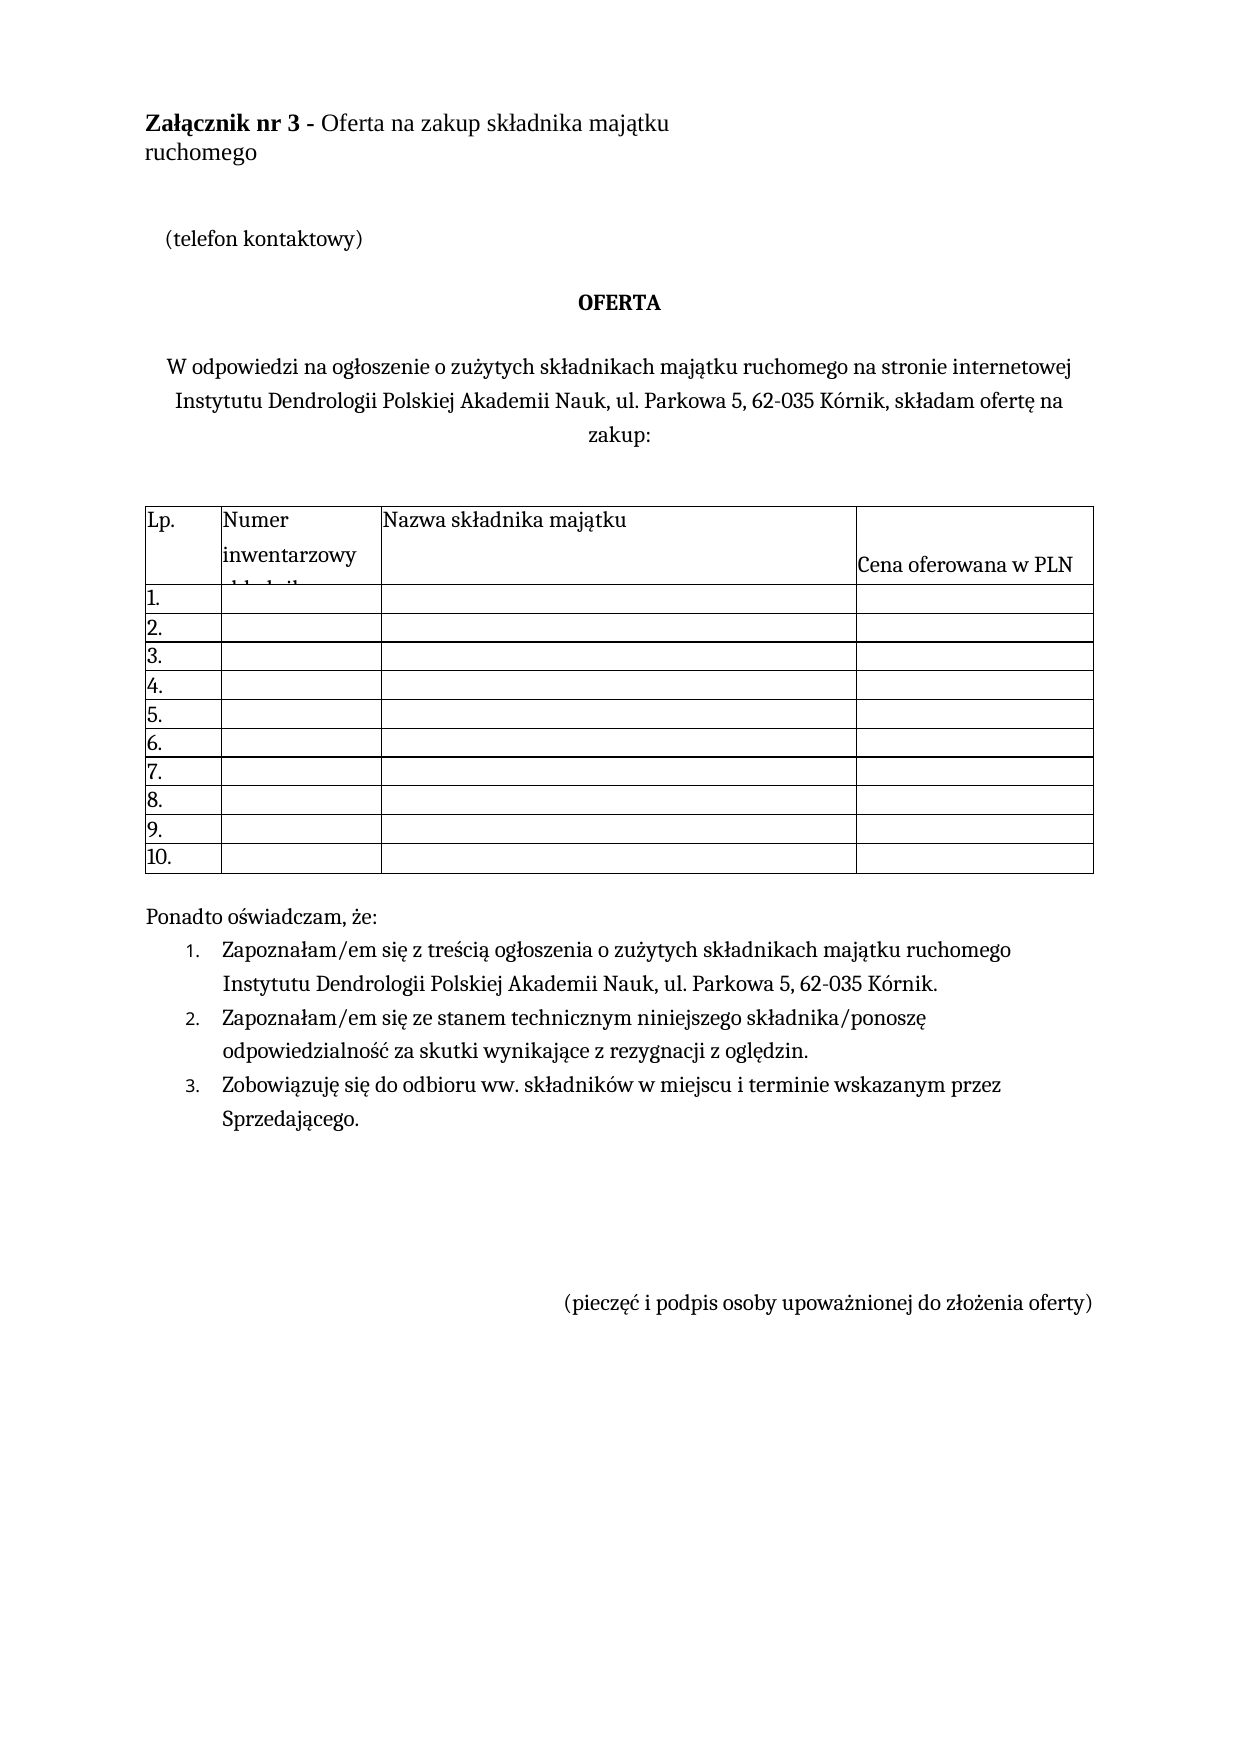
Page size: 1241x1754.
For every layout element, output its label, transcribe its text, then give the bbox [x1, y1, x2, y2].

table_cell [222, 643, 381, 670]
table_cell [857, 844, 1093, 873]
table_cell [382, 844, 856, 873]
table_cell [222, 614, 381, 641]
table_cell [382, 700, 856, 728]
text (telefon kontaktowy) [146, 226, 1093, 252]
table_cell [382, 758, 856, 785]
list Zobowiązuję się do odbioru ww. składników w miejscu i terminie wskazanym przez Sprzedającego. [185, 1072, 1093, 1132]
table_cell [857, 729, 1093, 756]
table_cell [222, 671, 381, 699]
table_cell [857, 643, 1093, 670]
table_cell [222, 815, 381, 843]
table_cell [382, 614, 856, 641]
table_cell [857, 614, 1093, 641]
table_cell 9. [146, 815, 221, 843]
table_header Cena oferowana w PLN [857, 507, 1093, 583]
table_cell 4. [146, 671, 221, 699]
table_cell [222, 700, 381, 728]
table_cell [222, 786, 381, 814]
text Ponadto oświadczam, że: [146, 903, 1093, 930]
table_header Numer inwentarzowy składnika majątku [222, 507, 381, 583]
table_cell [857, 758, 1093, 785]
table_cell [222, 844, 381, 873]
table_cell [382, 671, 856, 699]
text OFERTA [146, 290, 1093, 316]
table_cell [382, 585, 856, 612]
table_header Lp. [146, 507, 221, 583]
table_cell [222, 585, 381, 612]
table_cell [382, 729, 856, 756]
table_cell [382, 815, 856, 843]
table_cell [222, 758, 381, 785]
table_cell 6. [146, 729, 221, 756]
table_cell [857, 585, 1093, 612]
text W odpowiedzi na ogłoszenie o zużytych składnikach majątku ruchomego na stronie internetowej Instytutu Dendrologii Polskiej Akademii Nauk, ul. Parkowa 5, 62-035 Kórnik, składam ofertę na zakup: [146, 354, 1093, 448]
table_cell 2. [146, 614, 221, 641]
list Zapoznałam/em się ze stanem technicznym niniejszego składnika/ponoszę odpowiedzialność za skutki wynikające z rezygnacji z oględzin. [185, 1004, 1093, 1064]
table_cell 7. [146, 758, 221, 785]
list Zapoznałam/em się z treścią ogłoszenia o zużytych składnikach majątku ruchomego Instytutu Dendrologii Polskiej Akademii Nauk, ul. Parkowa 5, 62-035 Kórnik. [185, 937, 1093, 997]
table_cell 8. [146, 786, 221, 814]
table_cell [382, 643, 856, 670]
table_cell 3. [146, 643, 221, 670]
table_cell [857, 786, 1093, 814]
table_cell [222, 729, 381, 756]
table_cell [857, 815, 1093, 843]
table_cell 5. [146, 700, 221, 728]
table_cell [857, 671, 1093, 699]
table_cell [382, 786, 856, 814]
table_cell 10. [146, 844, 221, 873]
text (pieczęć i podpis osoby upoważnionej do złożenia oferty) [146, 1290, 1093, 1316]
table_header Nazwa składnika majątku [382, 507, 856, 583]
table_cell [857, 700, 1093, 728]
table_cell 1. [146, 585, 221, 612]
